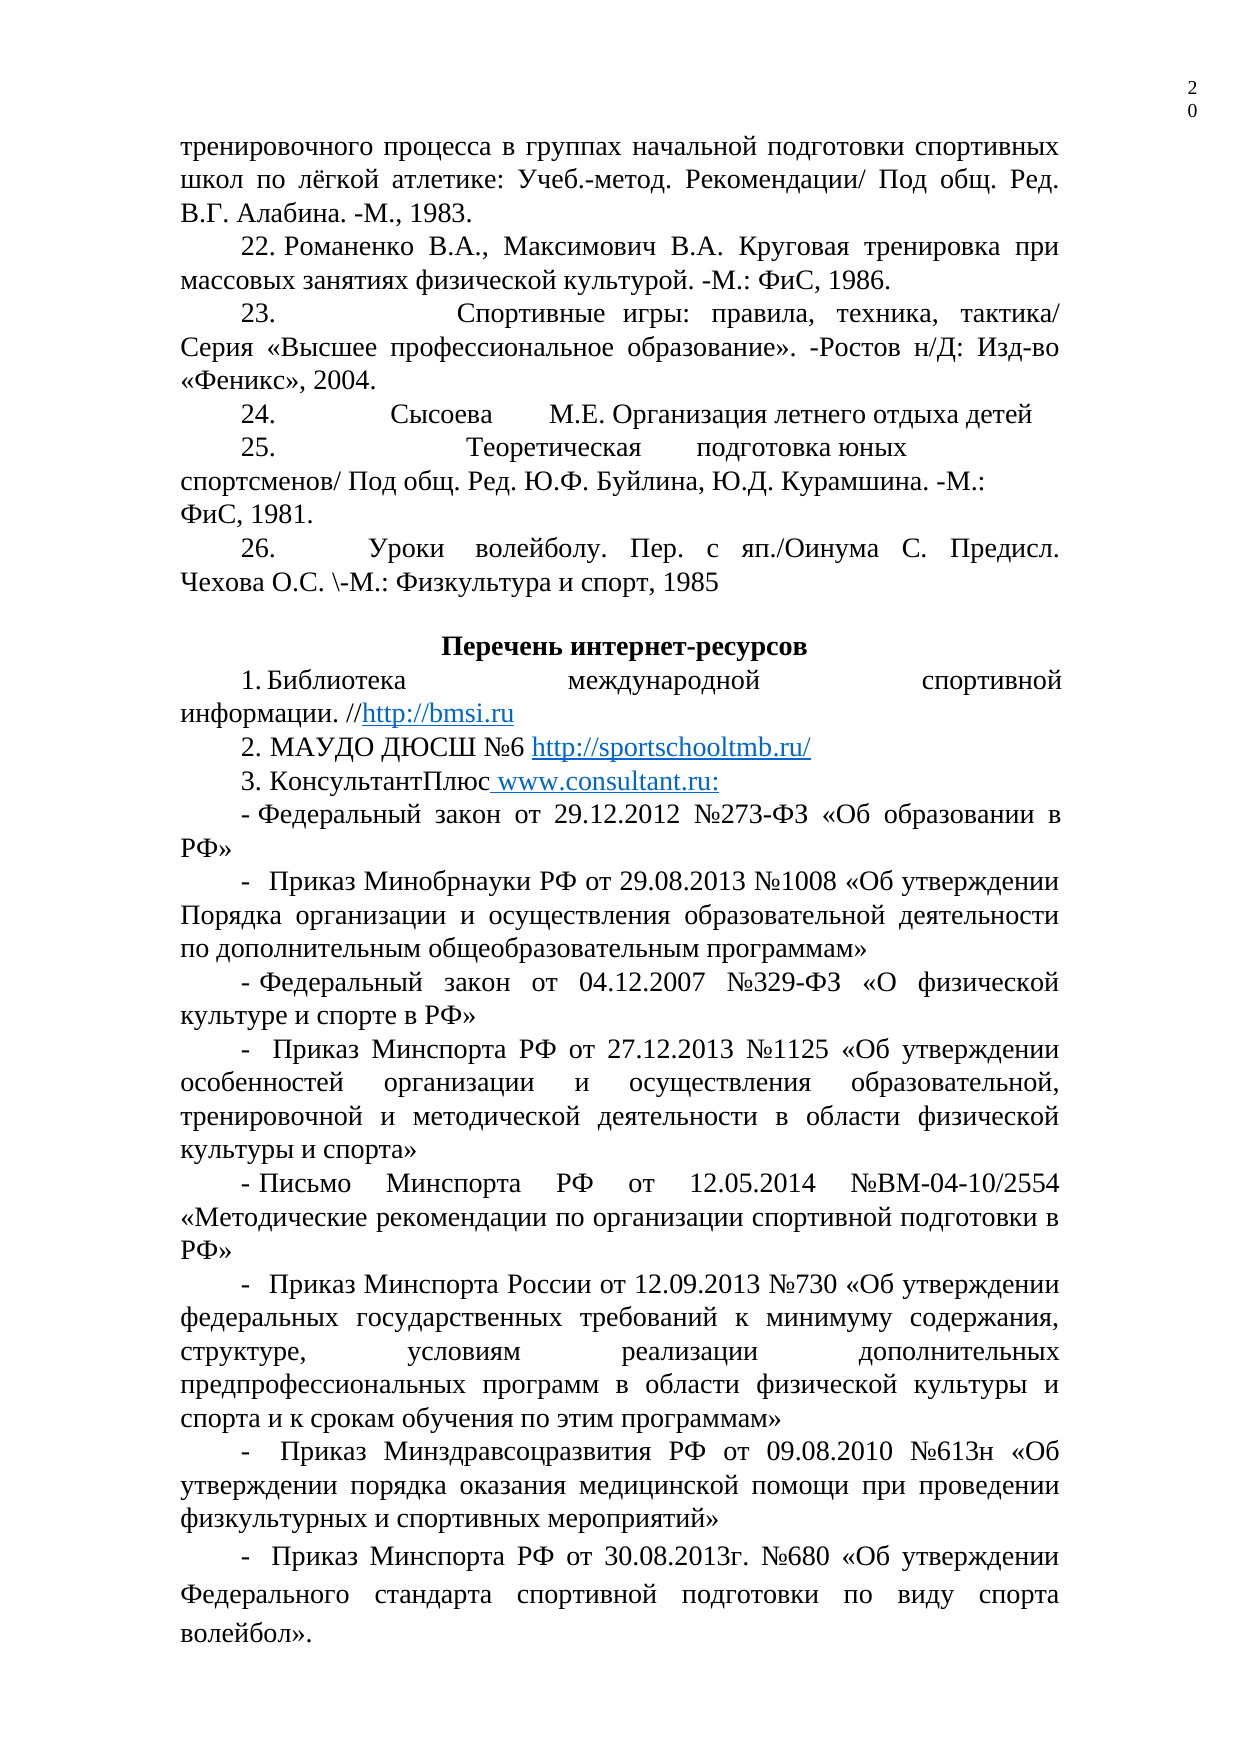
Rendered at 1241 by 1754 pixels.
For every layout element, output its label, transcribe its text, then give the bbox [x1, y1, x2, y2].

list Теоретическая подготовка юных спортсменов/ Под общ. Ред. Ю.Ф. Буйлина, Ю.Д. Курамшина. -М.: ФиС, 1981. [180, 430, 1010, 531]
list Федеральный закон от 04.12.2007 №329-ФЗ «О физической культуре и спорте в РФ» [180, 964, 1060, 1031]
list Романенко В.А., Максимович В.А. Круговая тренировка при массовых занятиях физической культурой. -М.: ФиС, 1986. [180, 229, 1060, 296]
list Федеральный закон от 29.12.2012 №273-ФЗ «Об образовании в РФ» [180, 797, 1062, 864]
list Приказ Минспорта РФ от 27.12.2013 №1125 «Об утверждении особенностей организации и осуществления образовательной, тренировочной и методической деятельности в области физической культуры и спорта» [180, 1031, 1060, 1166]
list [180, 128, 1060, 229]
list Приказ Минздравсоцразвития РФ от 09.08.2010 №613н «Об утверждении порядка оказания медицинской помощи при проведении физкультурных и спортивных мероприятий» [180, 1434, 1060, 1534]
list Спортивные игры: правила, техника, тактика/ Серия «Высшее профессиональное образование». -Ростов н/Д: Изд-во «Феникс», 2004. [180, 296, 1060, 396]
list Сысоева М.Е. Организация летнего отдыха детей [180, 396, 1062, 430]
list Приказ Минспорта России от 12.09.2013 №730 «Об утверждении федеральных государственных требований к минимуму содержания, структуре, условиям реализации дополнительных предпрофессиональных программ в области физической культуры и спорта и к срокам обучения по этим программам» [180, 1266, 1060, 1434]
list Уроки волейболу. Пер. с яп./Оинума С. Предисл. Чехова О.С. \-М.: Физкультура и спорт, 1985 [180, 531, 1060, 598]
list Приказ Минобрнауки РФ от 29.08.2013 №1008 «Об утверждении Порядка организации и осуществления образовательной деятельности по дополнительным общеобразовательным программам» [180, 864, 1060, 964]
list Библиотека международной спортивной информации. //http://bmsi.ru [180, 662, 1062, 729]
text Перечень интернет-ресурсов [186, 629, 1062, 662]
list Письмо Минспорта РФ от 12.05.2014 №ВМ-04-10/2554 «Методические рекомендации по организации спортивной подготовки в РФ» [180, 1166, 1060, 1266]
list КонсультантПлюс www.consultant.ru: [180, 763, 1062, 797]
list Приказ Минспорта РФ от 30.08.2013г. №680 «Об утверждении Федерального стандарта спортивной подготовки по виду спорта волейбол». [180, 1534, 1060, 1650]
list МАУДО ДЮСШ №6 http://sportschooltmb.ru/ [180, 729, 1062, 763]
